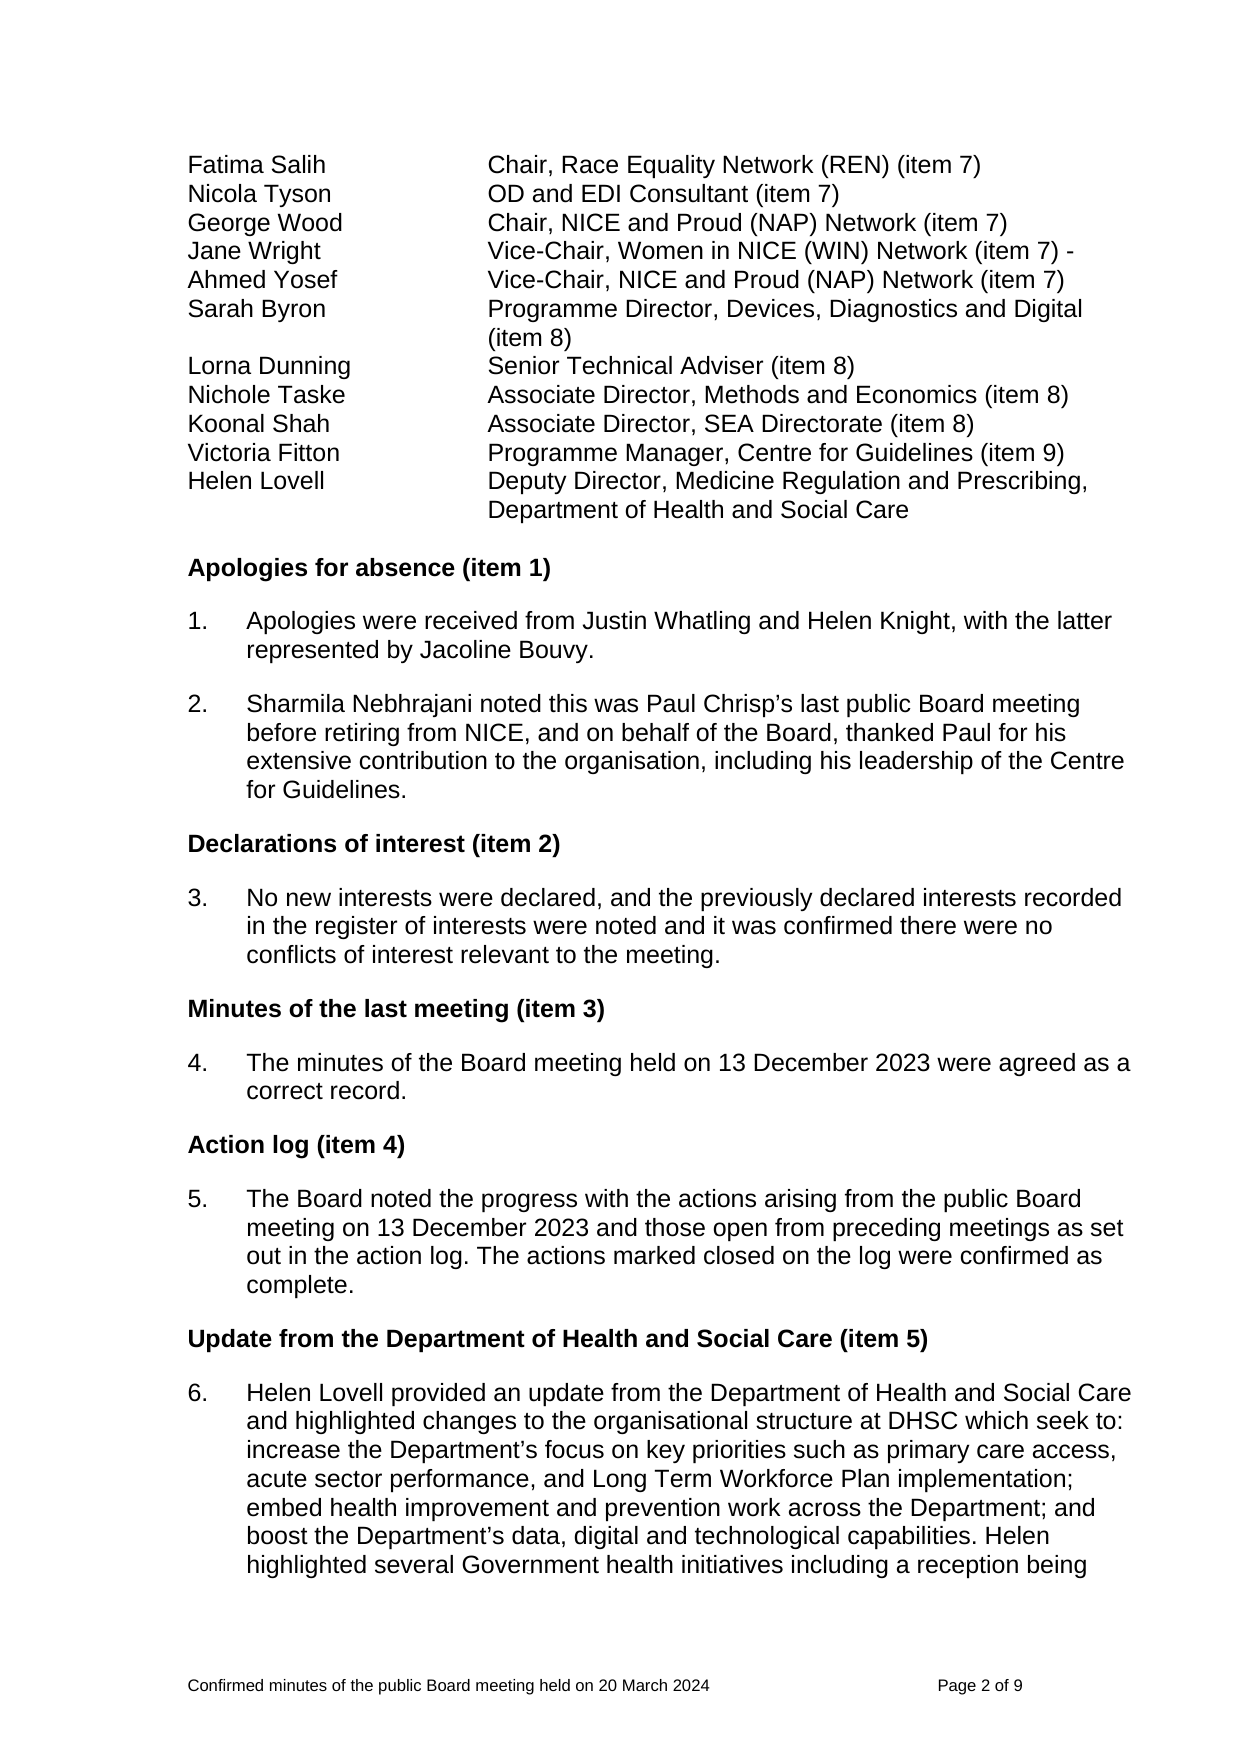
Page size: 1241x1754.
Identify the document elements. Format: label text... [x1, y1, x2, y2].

text Victoria Fitton Programme Manager, Centre for Guidelines (item 9) [187, 437, 1137, 466]
text Apologies were received from Justin Whatling and Helen Knight, with the latter represented by Jacoline Bouvy. [187, 606, 1137, 664]
text Sharmila Nebhrajani noted this was Paul Chrisp’s last public Board meeting before retiring from NICE, and on behalf of the Board, thanked Paul for his extensive contribution to the organisation, including his leadership of the Centre for Guidelines. [187, 689, 1137, 804]
text Nicola Tyson OD and EDI Consultant (item 7) [187, 179, 1137, 207]
text Koonal Shah Associate Director, SEA Directorate (item 8) [187, 409, 1137, 437]
text Jane Wright Vice-Chair, Women in NICE (WIN) Network (item 7) - [187, 236, 1137, 265]
subtitle Apologies for absence (item 1) [187, 552, 1137, 581]
text Nichole Taske Associate Director, Methods and Economics (item 8) [187, 380, 1137, 409]
subtitle Minutes of the last meeting (item 3) [187, 994, 1137, 1022]
subtitle Declarations of interest (item 2) [187, 829, 1137, 857]
text Sarah Byron Programme Director, Devices, Diagnostics and Digital (item 8) [187, 294, 1137, 351]
subtitle Action log (item 4) [187, 1130, 1137, 1159]
text The Board noted the progress with the actions arising from the public Board meeting on 13 December 2023 and those open from preceding meetings as set out in the action log. The actions marked closed on the log were confirmed as complete. [187, 1184, 1137, 1299]
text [187, 1377, 1137, 1579]
text Ahmed Yosef Vice-Chair, NICE and Proud (NAP) Network (item 7) [187, 265, 1137, 294]
text Fatima Salih Chair, Race Equality Network (REN) (item 7) [187, 150, 1137, 179]
text George Wood Chair, NICE and Proud (NAP) Network (item 7) [187, 207, 1137, 236]
text The minutes of the Board meeting held on 13 December 2023 were agreed as a correct record. [187, 1047, 1137, 1105]
subtitle Update from the Department of Health and Social Care (item 5) [187, 1324, 1137, 1352]
text No new interests were declared, and the previously declared interests recorded in the register of interests were noted and it was confirmed there were no conflicts of interest relevant to the meeting. [187, 882, 1137, 969]
text Helen Lovell Deputy Director, Medicine Regulation and Prescribing, Department of Health and Social Care [187, 466, 1137, 524]
text Lorna Dunning Senior Technical Adviser (item 8) [187, 351, 1137, 380]
